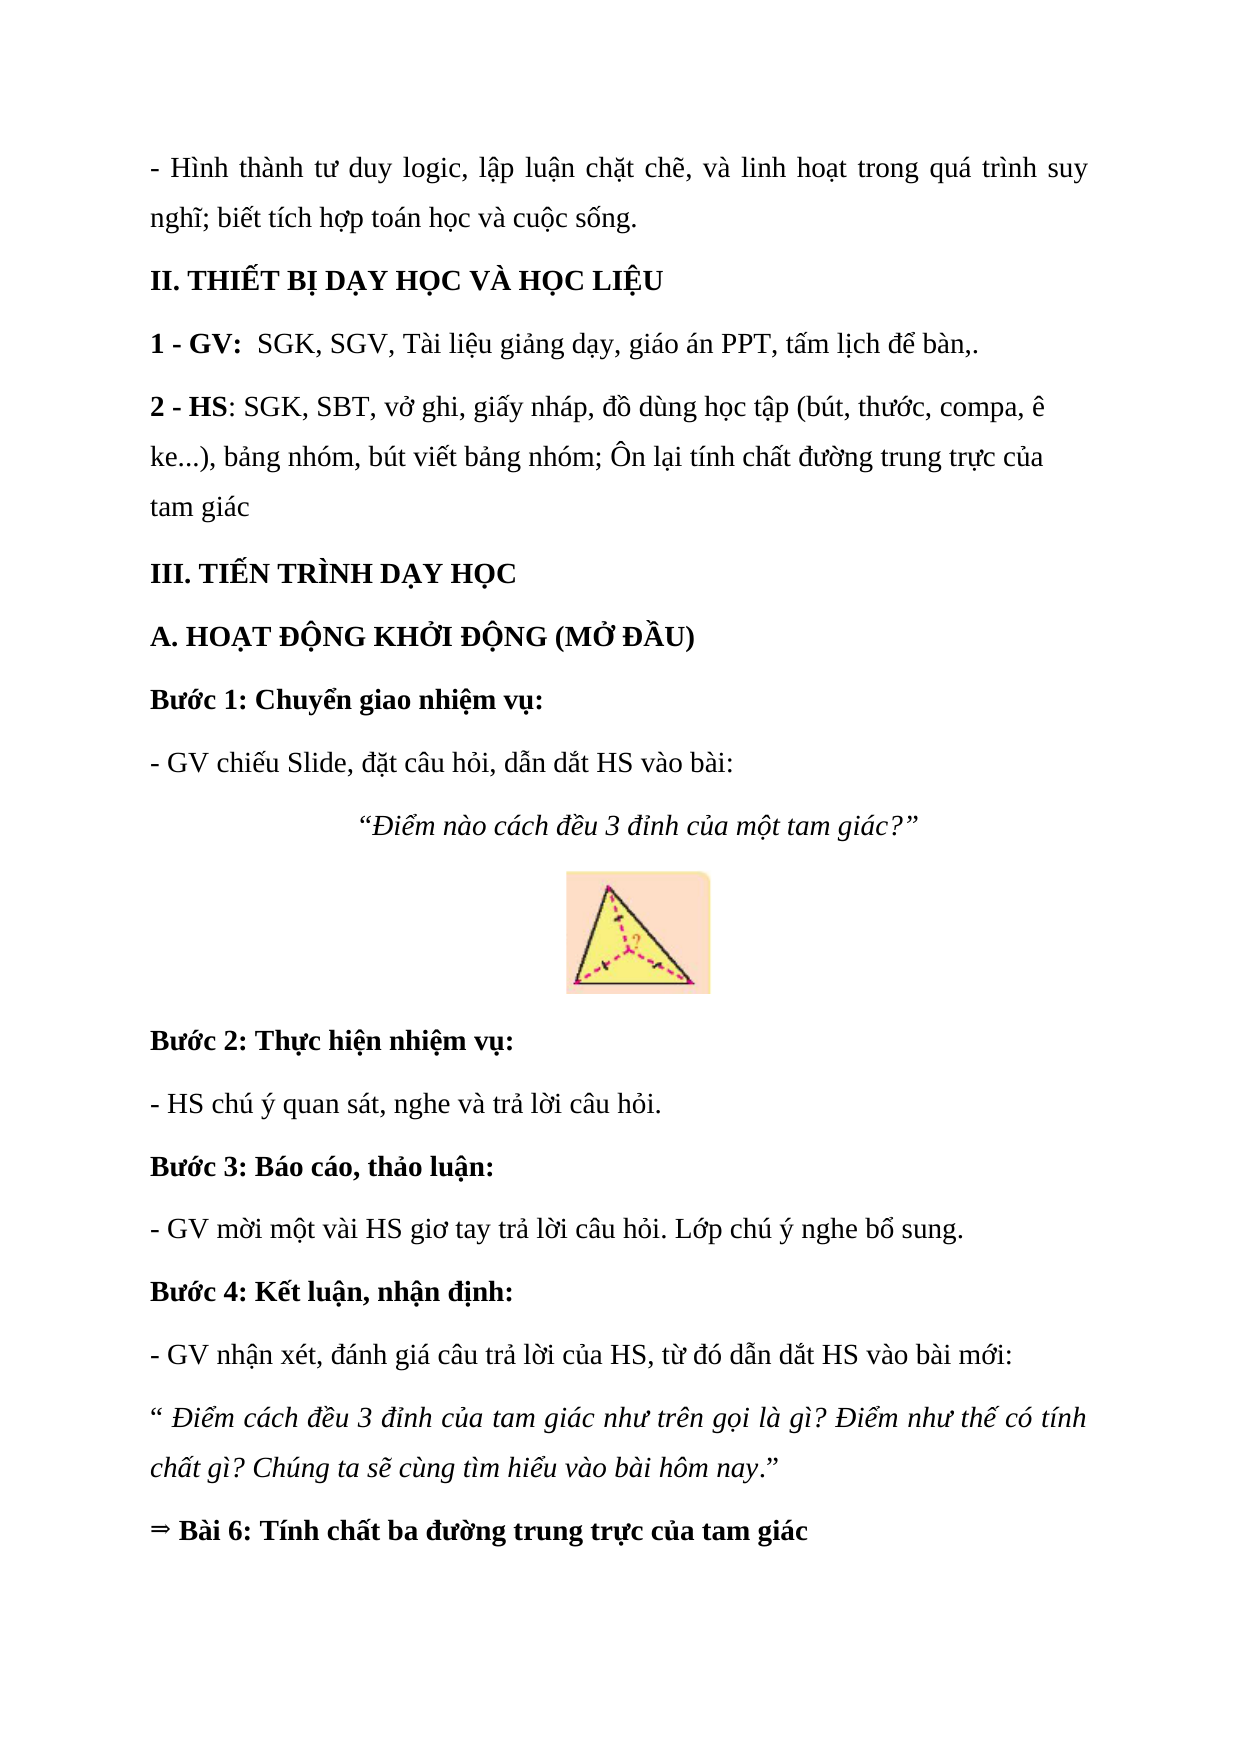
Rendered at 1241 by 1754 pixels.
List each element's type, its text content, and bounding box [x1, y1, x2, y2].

text Bước 2: Thực hiện nhiệm vụ: [150, 1023, 1090, 1057]
text - GV mời một vài HS giơ tay trả lời câu hỏi. Lớp chú ý nghe bổ sung. [150, 1212, 1090, 1245]
text - GV chiếu Slide, đặt câu hỏi, dẫn dắt HS vào bài: [150, 745, 1090, 778]
text - HS chú ý quan sát, nghe và trả lời câu hỏi. [150, 1086, 1090, 1119]
text II. THIẾT BỊ DẠY HỌC VÀ HỌC LIỆU [150, 263, 1090, 297]
text 2 - HS: SGK, SBT, vở ghi, giấy nháp, đồ dùng học tập (bút, thước, compa, ê ke...), bảng nhóm, bút viết bảng nhóm; Ôn lại tính chất đường trung trực của tam giác [150, 389, 1090, 523]
text - GV nhận xét, đánh giá câu trả lời của HS, từ đó dẫn dắt HS vào bài mới: [150, 1337, 1090, 1371]
text - Hình thành tư duy logic, lập luận chặt chẽ, và linh hoạt trong quá trình suy nghĩ; biết tích hợp toán học và cuộc sống. [150, 150, 1090, 234]
text “Điểm nào cách đều 3 đỉnh của một tam giác?” [187, 808, 1090, 841]
text 1 - GV: SGK, SGV, Tài liệu giảng dạy, giáo án PPT, tấm lịch để bàn,. [150, 326, 1090, 359]
text Bài 6: Tính chất ba đường trung trực của tam giác [150, 1513, 1090, 1547]
text Bước 1: Chuyển giao nhiệm vụ: [150, 682, 1090, 716]
text “ Điểm cách đều 3 đỉnh của tam giác như trên gọi là gì? Điểm như thế có tính chất gì? Chúng ta sẽ cùng tìm hiểu vào bài hôm nay.” [150, 1400, 1090, 1484]
text Bước 4: Kết luận, nhận định: [150, 1274, 1090, 1308]
picture [566, 870, 712, 994]
text A. HOẠT ĐỘNG KHỞI ĐỘNG (MỞ ĐẦU) [150, 619, 1090, 653]
text III. TIẾN TRÌNH DẠY HỌC [150, 556, 1090, 590]
text Bước 3: Báo cáo, thảo luận: [150, 1149, 1090, 1182]
